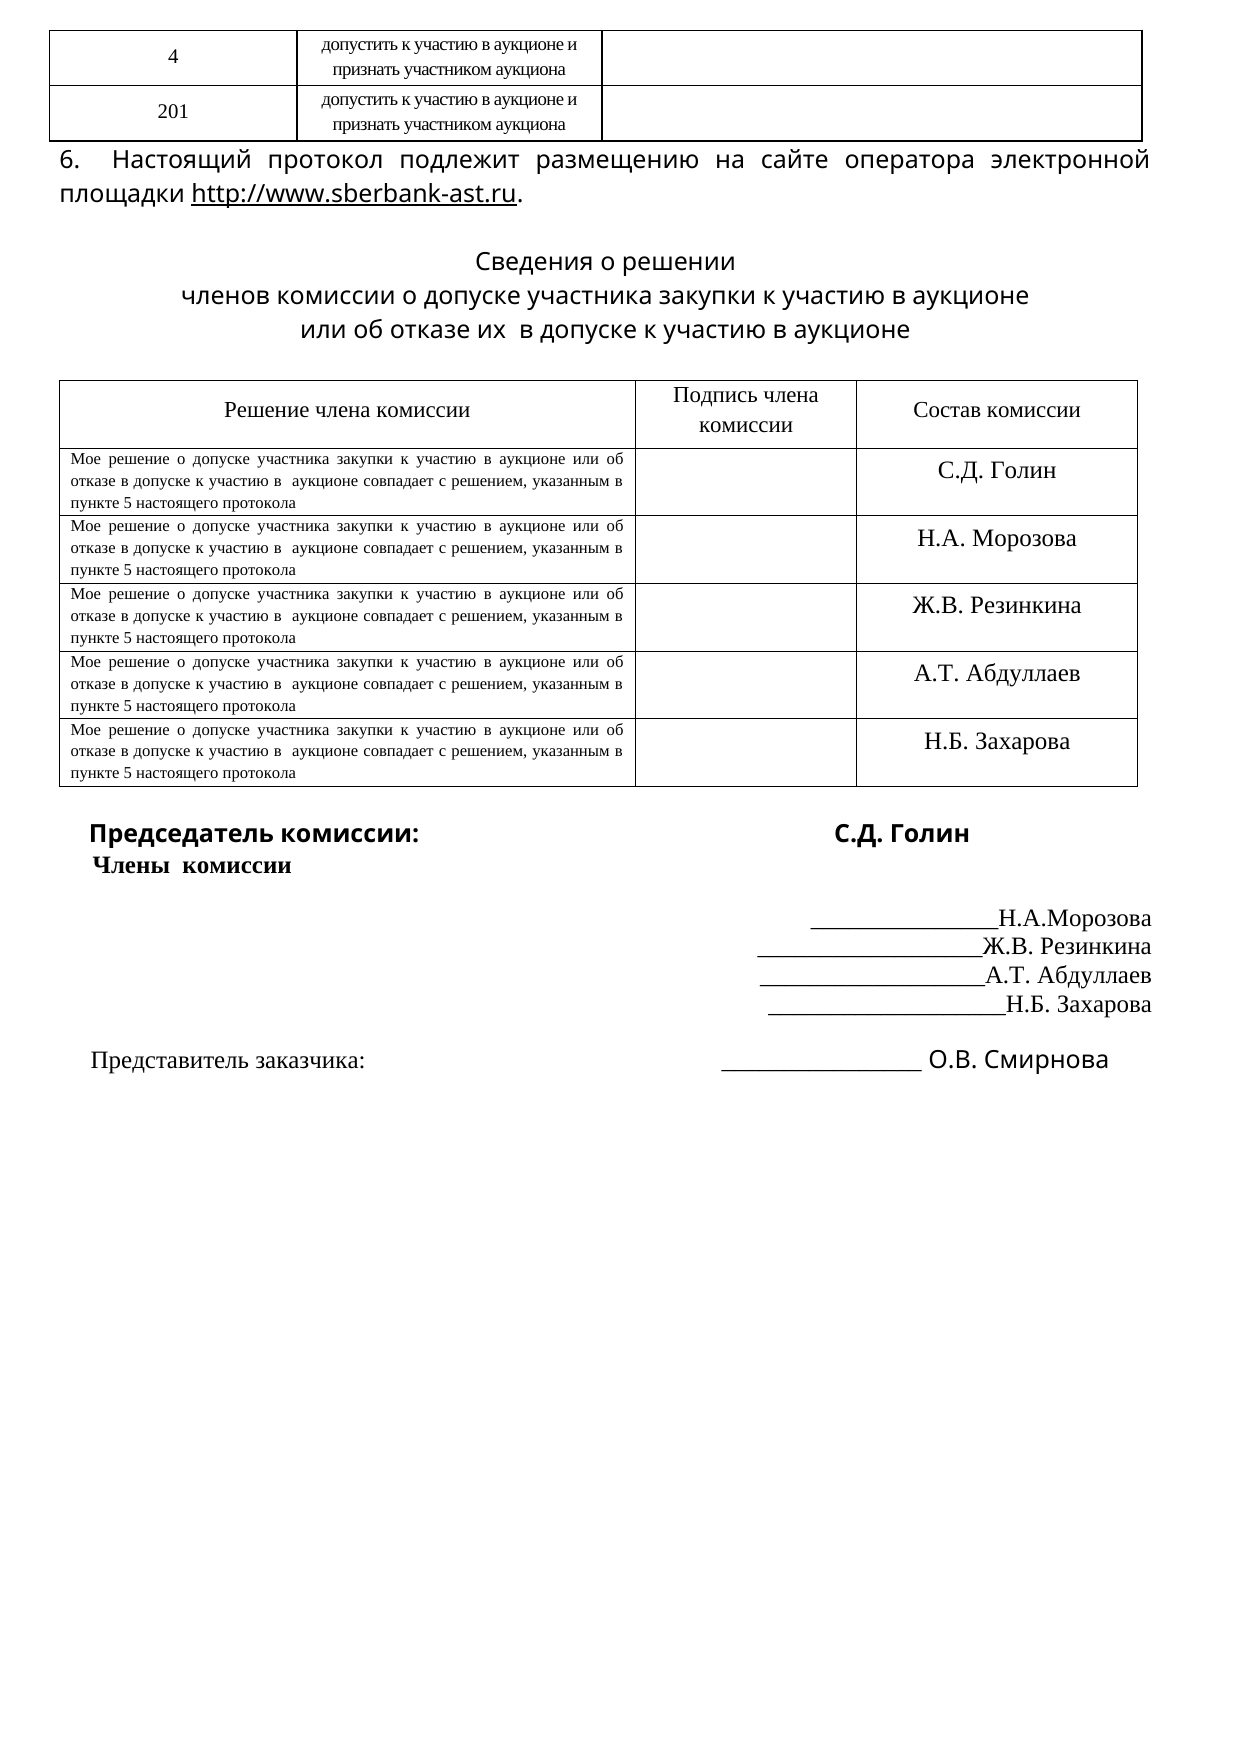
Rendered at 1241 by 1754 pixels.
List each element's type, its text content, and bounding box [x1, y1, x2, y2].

table_cell 4 [50, 31, 296, 85]
text _______________Н.А.Морозова [59, 903, 1152, 931]
table_header Подпись члена комиссии [636, 381, 856, 447]
table_cell [636, 584, 856, 651]
table_cell 201 [50, 86, 296, 140]
text __________________Ж.В. Резинкина [59, 931, 1152, 960]
table_cell С.Д. Голин [857, 449, 1137, 515]
table_cell Н.А. Морозова [857, 516, 1137, 583]
table_cell [636, 449, 856, 515]
text ___________________Н.Б. Захарова [59, 989, 1152, 1018]
table_cell допустить к участию в аукционе и признать участником аукциона [298, 31, 601, 85]
text Сведения о решении [59, 244, 1152, 278]
table_cell Мое решение о допуске участника закупки к участию в аукционе или об отказе в допуске к участию в аукционе совпадает с решением, указанным в пункте 5 настоящего протокола [60, 449, 635, 515]
text Представитель заказчика: ________________ О.В. Смирнова [59, 1042, 1152, 1076]
table_cell А.Т. Абдуллаев [857, 652, 1137, 718]
table_header Состав комиссии [857, 381, 1137, 447]
table_cell [636, 719, 856, 786]
text Члены комиссии [59, 850, 1152, 878]
table_cell Мое решение о допуске участника закупки к участию в аукционе или об отказе в допуске к участию в аукционе совпадает с решением, указанным в пункте 5 настоящего протокола [60, 652, 635, 718]
text __________________А.Т. Абдуллаев [59, 960, 1152, 989]
table_cell Мое решение о допуске участника закупки к участию в аукционе или об отказе в допуске к участию в аукционе совпадает с решением, указанным в пункте 5 настоящего протокола [60, 719, 635, 786]
table_header Решение члена комиссии [60, 381, 635, 447]
table_cell допустить к участию в аукционе и признать участником аукциона [298, 86, 601, 140]
table_cell [603, 86, 1141, 140]
text Председатель комиссии: С.Д. Голин [59, 816, 1152, 850]
table_cell Мое решение о допуске участника закупки к участию в аукционе или об отказе в допуске к участию в аукционе совпадает с решением, указанным в пункте 5 настоящего протокола [60, 516, 635, 583]
table_cell Мое решение о допуске участника закупки к участию в аукционе или об отказе в допуске к участию в аукционе совпадает с решением, указанным в пункте 5 настоящего протокола [60, 584, 635, 651]
table_cell [636, 652, 856, 718]
text 6. Настоящий протокол подлежит размещению на сайте оператора электронной площадки http://www.sberbank-ast.ru. [59, 142, 1152, 210]
text или об отказе их в допуске к участию в аукционе [59, 312, 1152, 346]
table_cell Н.Б. Захарова [857, 719, 1137, 786]
table_cell [603, 31, 1141, 85]
table_cell [636, 516, 856, 583]
table_cell Ж.В. Резинкина [857, 584, 1137, 651]
text членов комиссии о допуске участника закупки к участию в аукционе [59, 278, 1152, 312]
